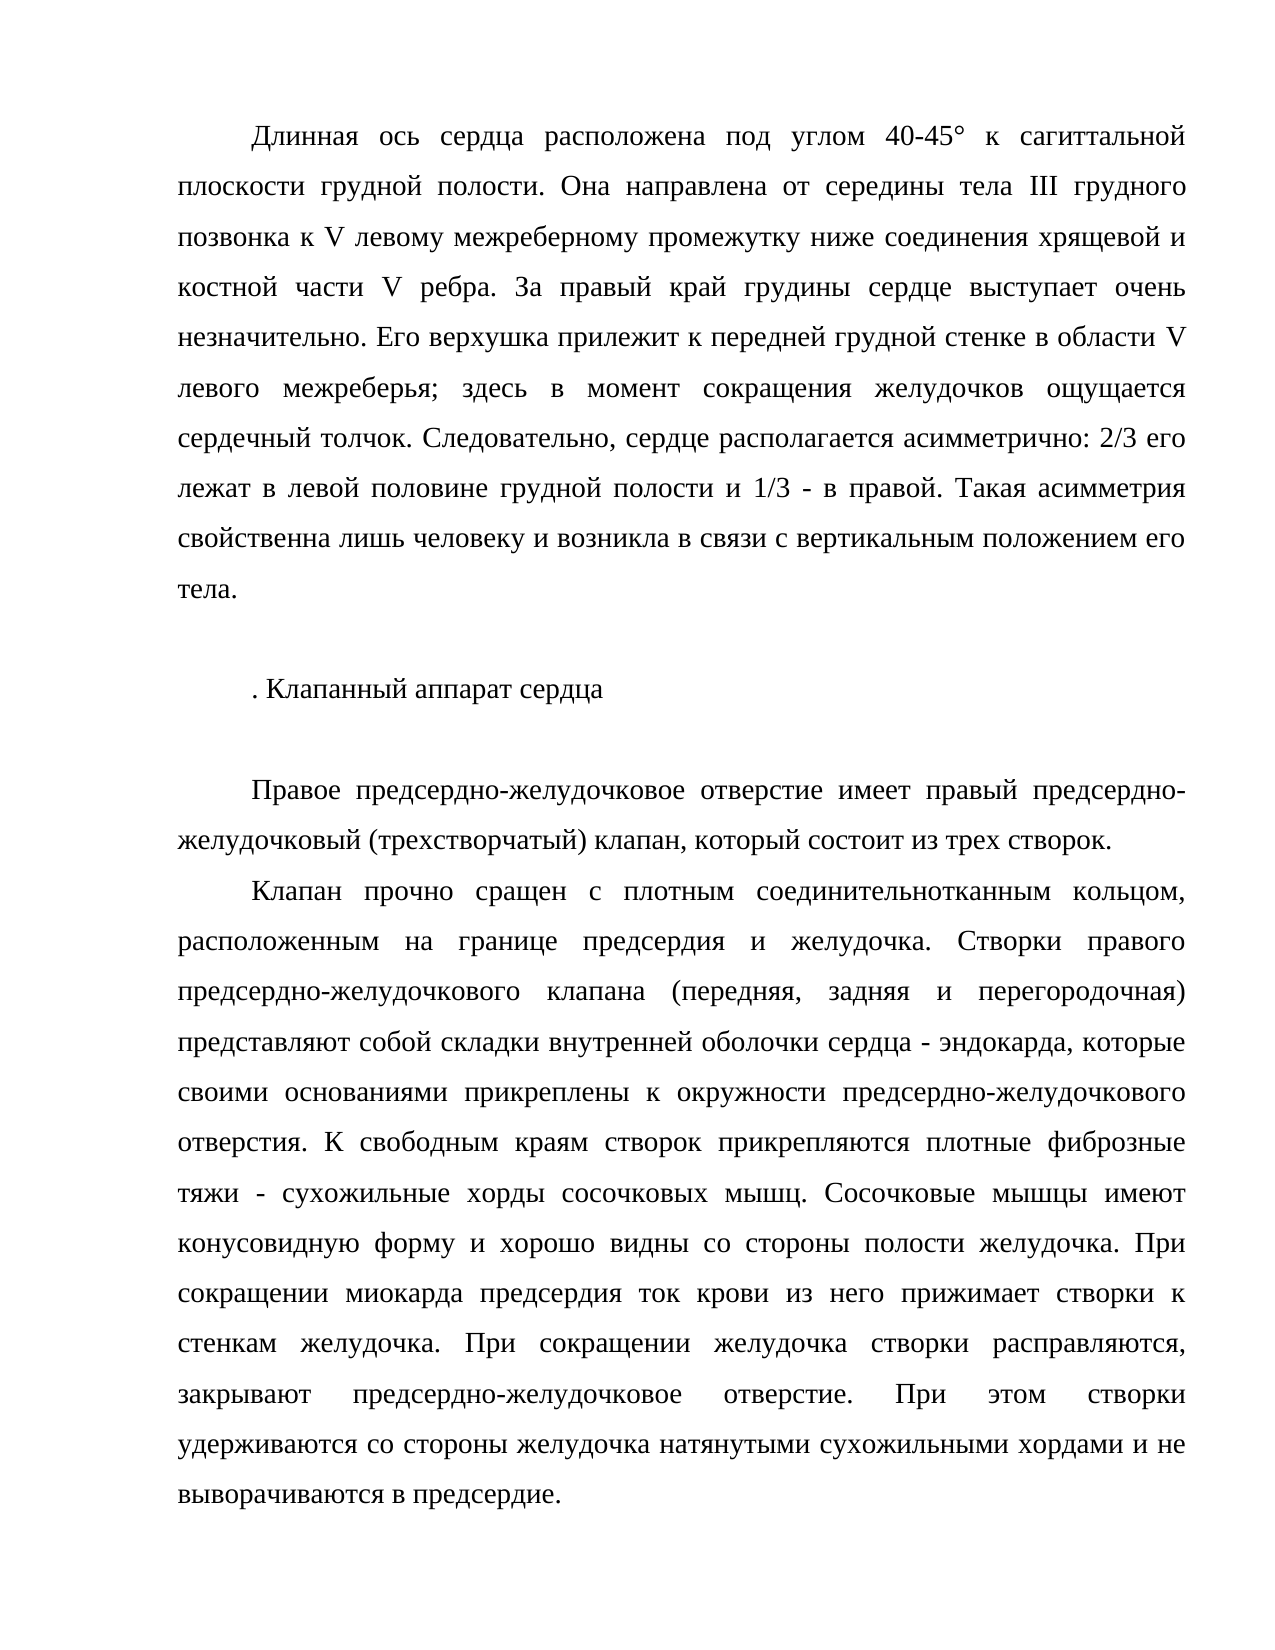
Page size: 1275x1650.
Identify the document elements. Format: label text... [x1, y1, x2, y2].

text Клапан прочно сращен с плотным соединительнотканным кольцом, расположенным на границе предсердия и желудочка. Створки правого предсердно-желудочкового клапана (передняя, задняя и перегородочная) представляют собой складки внутренней оболочки сердца - эндокарда, которые своими основаниями прикреплены к окружности предсердно-желудочкового отверстия. К свободным краям створок прикрепляются плотные фиброзные тяжи - сухожильные хорды сосочковых мышц. Сосочковые мышцы имеют конусовидную форму и хорошо видны со стороны полости желудочка. При сокращении миокарда предсердия ток крови из него прижимает створки к стенкам желудочка. При сокращении желудочка створки расправляются, закрывают предсердно-желудочковое отверстие. При этом створки удерживаются со стороны желудочка натянутыми сухожильными хордами и не выворачиваются в предсердие. [177, 873, 1186, 1510]
text Длинная ось сердца расположена под углом 40-45° к сагиттальной плоскости грудной полости. Она направлена от середины тела III грудного позвонка к V левому межреберному промежутку ниже соединения хрящевой и костной части V ребра. За правый край грудины сердце выступает очень незначительно. Его верхушка прилежит к передней грудной стенке в области V левого межреберья; здесь в момент сокращения желудочков ощущается сердечный толчок. Следовательно, сердце располагается асимметрично: 2/3 его лежат в левой половине грудной полости и 1/3 - в правой. Такая асимметрия свойственна лишь человеку и возникла в связи с вертикальным положением его тела. [177, 118, 1186, 604]
text . Клапанный аппарат сердца [177, 672, 1186, 705]
text Правое предсердно-желудочковое отверстие имеет правый предсердно-желудочковый (трехстворчатый) клапан, который состоит из трех створок. [177, 772, 1186, 856]
